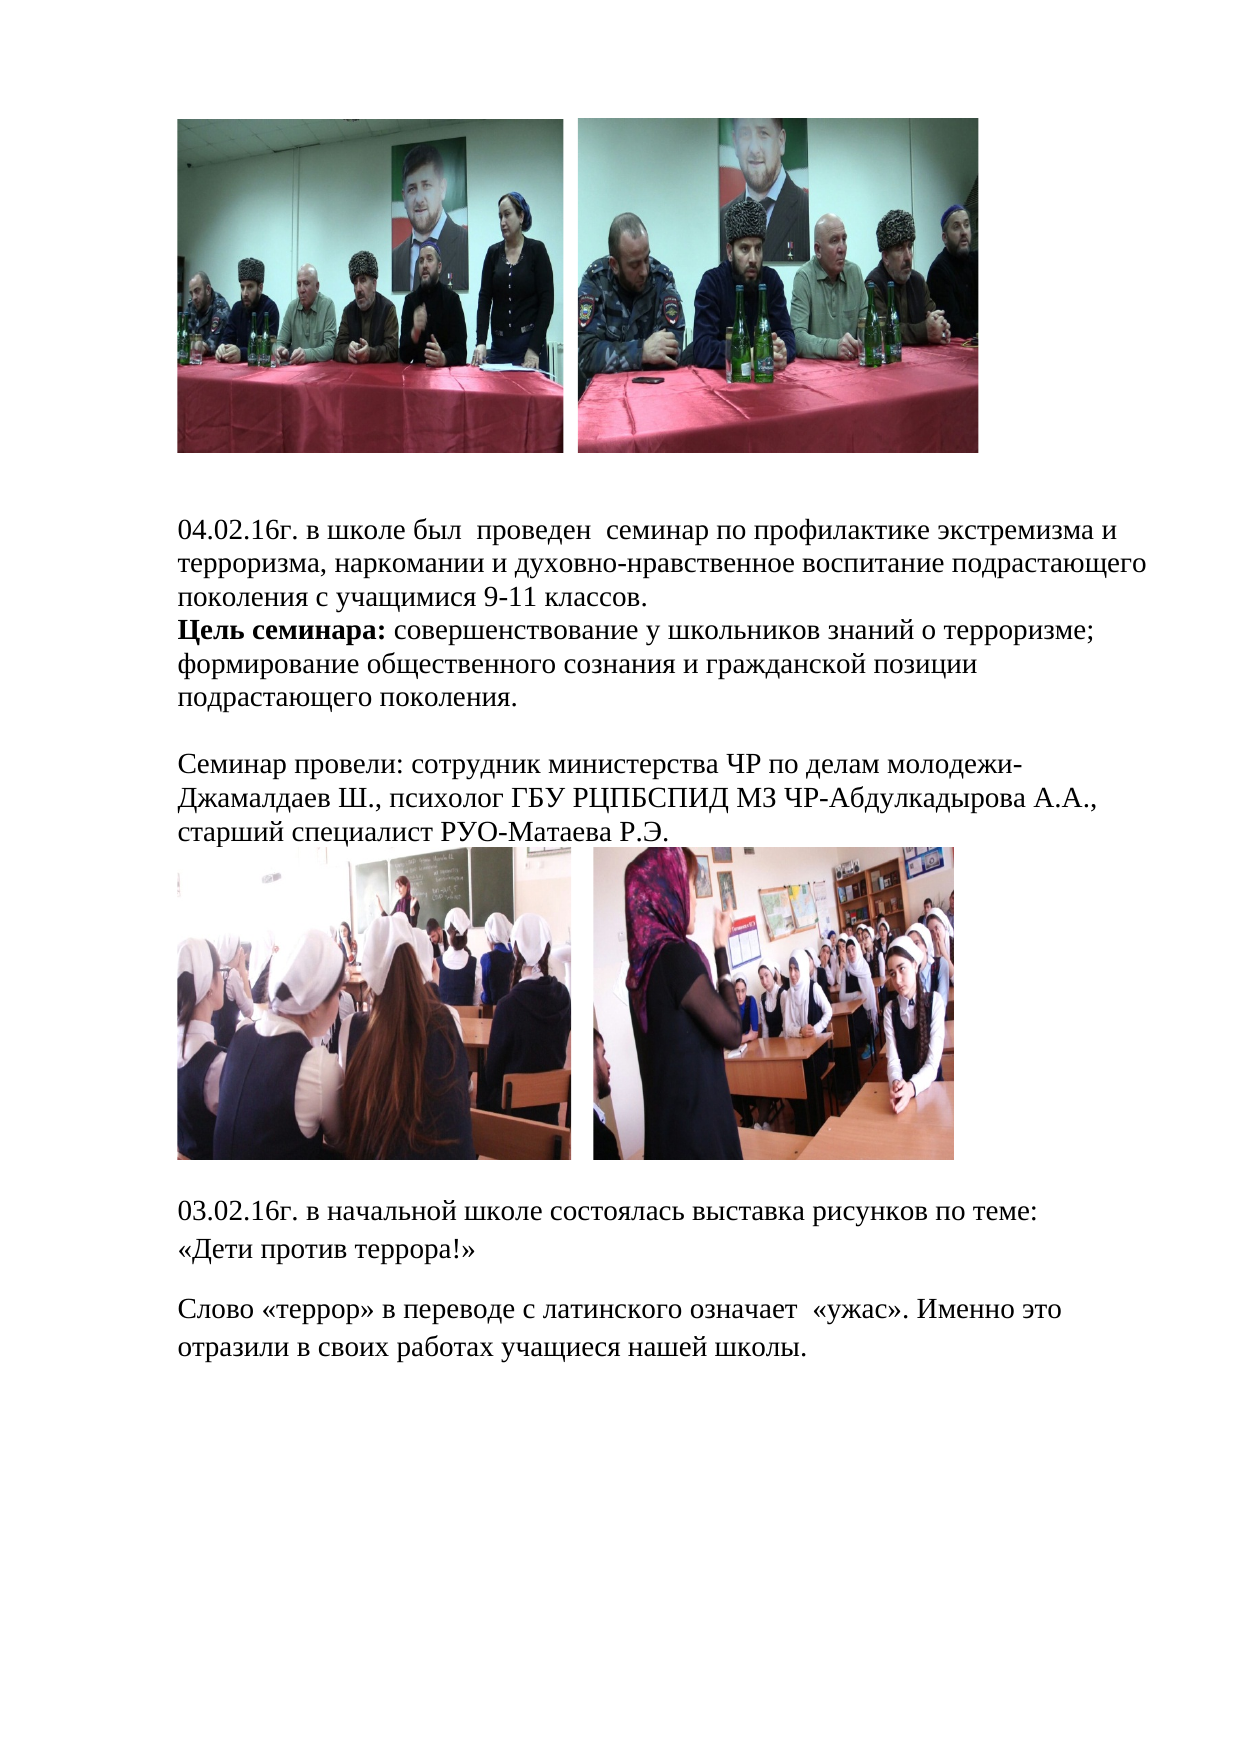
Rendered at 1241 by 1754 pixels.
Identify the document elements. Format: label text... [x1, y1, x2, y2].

text Цель семинара: совершенствование у школьников знаний о терроризме; формирование общественного сознания и гражданской позиции подрастающего поколения. [177, 612, 1152, 713]
picture [577, 118, 979, 453]
text Семинар провели: сотрудник министерства ЧР по делам молодежи-Джамалдаев Ш., психолог ГБУ РЦПБСПИД МЗ ЧР-Абдулкадырова А.А., старший специалист РУО-Матаева Р.Э. [177, 747, 1152, 847]
picture [177, 847, 572, 1160]
text Слово «террор» в переводе с латинского означает «ужас». Именно это отразили в своих работах учащиеся нашей школы. [177, 1291, 1152, 1363]
picture [177, 119, 564, 453]
picture [593, 847, 954, 1160]
text 04.02.16г. в школе был проведен семинар по профилактике экстремизма и терроризма, наркомании и духовно-нравственное воспитание подрастающего поколения с учащимися 9-11 классов. [177, 512, 1152, 612]
text 03.02.16г. в начальной школе состоялась выставка рисунков по теме: «Дети против террора!» [177, 1193, 1152, 1265]
